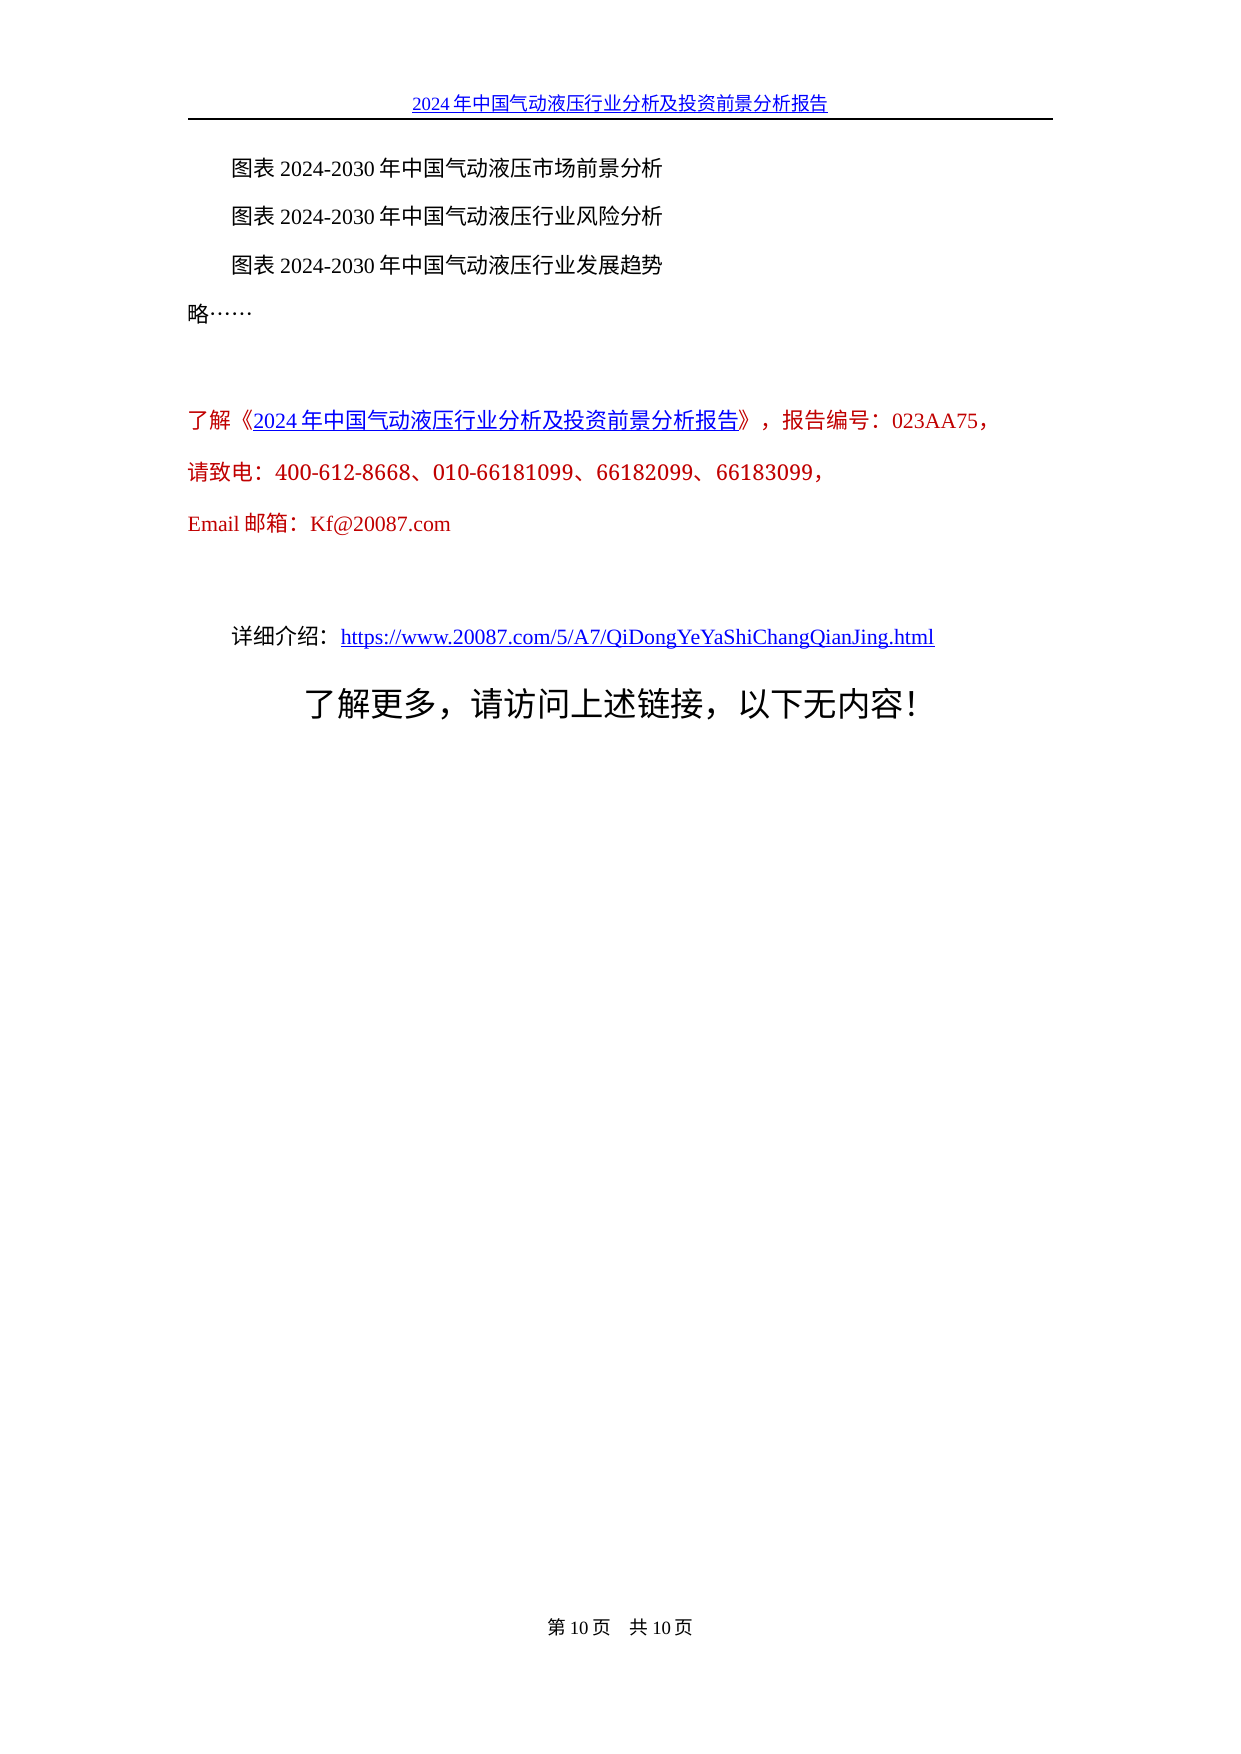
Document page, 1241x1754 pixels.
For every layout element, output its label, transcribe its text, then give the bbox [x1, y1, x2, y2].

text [187, 150, 1053, 329]
text 详细介绍：https://www.20087.com/5/A7/QiDongYeYaShiChangQianJing.html [187, 619, 1053, 651]
text 请致电：400-612-8668、010-66181099、66182099、66183099， [187, 454, 1053, 487]
title 了解更多，请访问上述链接，以下无内容！ [187, 669, 1053, 734]
text 了解《2024年中国气动液压行业分析及投资前景分析报告》，报告编号：023AA75， [187, 403, 1053, 435]
text Email邮箱：Kf@20087.com [187, 506, 1053, 538]
